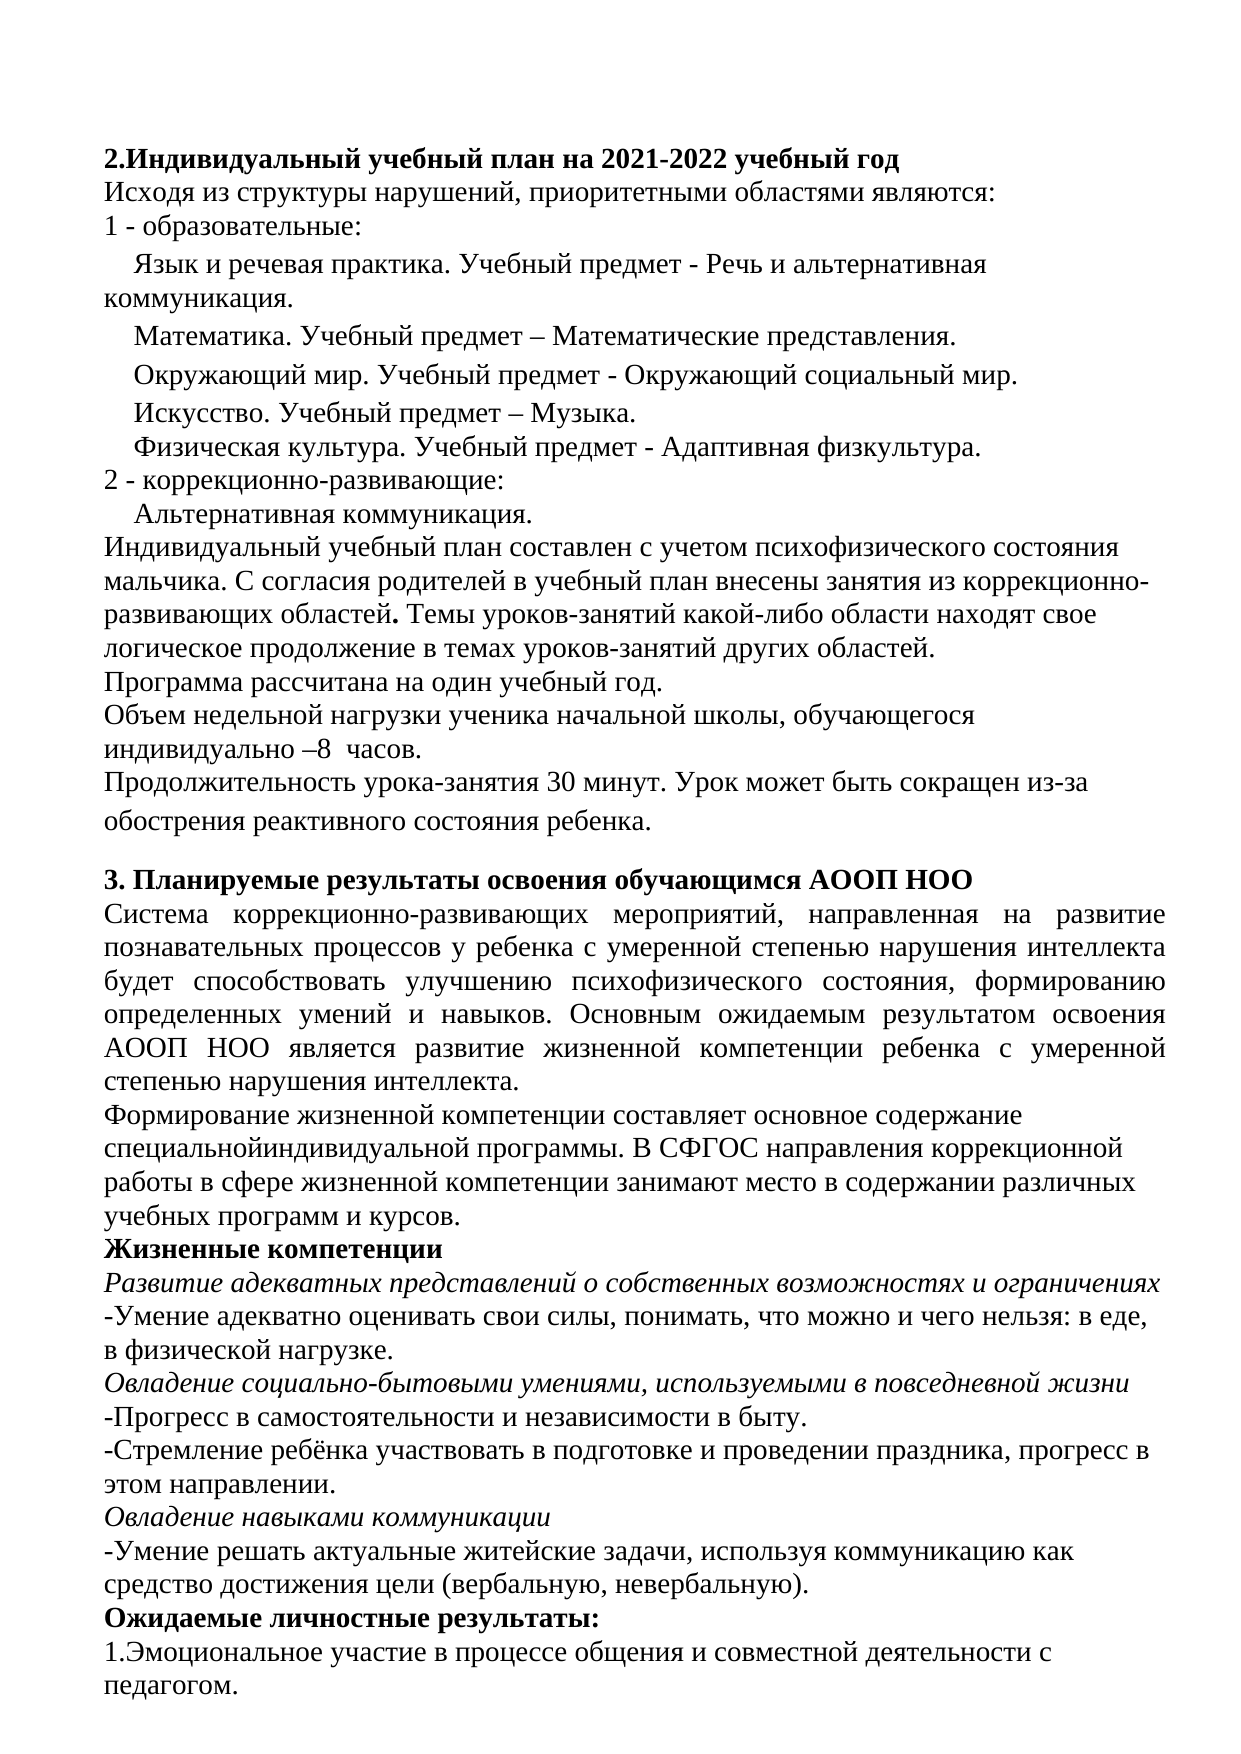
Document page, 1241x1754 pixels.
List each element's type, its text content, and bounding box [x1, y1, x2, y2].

text Программа рассчитана на один учебный год. [103, 664, 1167, 697]
text -Прогресс в самостоятельности и независимости в быту. [103, 1399, 1167, 1432]
text Овладение социально-бытовыми умениями, используемыми в повседневной жизни [103, 1365, 1167, 1399]
text  Математика. Учебный предмет – Математические представления. [103, 318, 1167, 352]
text  Язык и речевая практика. Учебный предмет - Речь и альтернативная коммуникация. [103, 246, 1167, 313]
text 1 - образовательные: [103, 208, 1167, 242]
text Объем недельной нагрузки ученика начальной школы, обучающегося индивидуально –8 часов. [103, 697, 1167, 764]
text -Умение адекватно оценивать свои силы, понимать, что можно и чего нельзя: в еде, в физической нагрузке. [103, 1298, 1167, 1365]
text Овладение навыками коммуникации [103, 1499, 1167, 1533]
text  Альтернативная коммуникация. [103, 496, 1167, 529]
text  Окружающий мир. Учебный предмет - Окружающий социальный мир. [103, 357, 1167, 390]
text -Умение решать актуальные житейские задачи, используя коммуникацию как средство достижения цели (вербальную, невербальную). [103, 1533, 1167, 1600]
text Формирование жизненной компетенции составляет основное содержание специальнойиндивидуальной программы. В СФГОС направления коррекционной работы в сфере жизненной компетенции занимают место в содержании различных учебных программ и курсов. [103, 1097, 1167, 1231]
text 2 - коррекционно-развивающие: [103, 462, 1167, 496]
text Индивидуальный учебный план составлен с учетом психофизического состояния мальчика. С согласия родителей в учебный план внесены занятия из коррекционно-развивающих областей. Темы уроков-занятий какой-либо области находят свое логическое продолжение в темах уроков-занятий других областей. [103, 529, 1167, 664]
text  Физическая культура. Учебный предмет - Адаптивная физкультура. [103, 429, 1167, 462]
text Система коррекционно-развивающих мероприятий, направленная на развитие познавательных процессов у ребенка с умеренной степенью нарушения интеллекта будет способствовать улучшению психофизического состояния, формированию определенных умений и навыков. Основным ожидаемым результатом освоения АООП НОО является развитие жизненной компетенции ребенка с умеренной степенью нарушения интеллекта. [103, 896, 1167, 1097]
text Продолжительность урока-занятия 30 минут. Урок может быть сокращен из-за обострения реактивного состояния ребенка. [103, 764, 1167, 836]
text 2.Индивидуальный учебный план на 2021-2022 учебный год [103, 141, 1167, 174]
text Исходя из структуры нарушений, приоритетными областями являются: [103, 174, 1167, 208]
text Ожидаемые личностные результаты: [103, 1600, 1167, 1634]
text 1.Эмоциональное участие в процессе общения и совместной деятельности с педагогом. [103, 1634, 1167, 1701]
text Жизненные компетенции [103, 1231, 1167, 1265]
text 3. Планируемые результаты освоения обучающимся АООП НОО [103, 862, 1167, 896]
text  Искусство. Учебный предмет – Музыка. [103, 395, 1167, 429]
text Развитие адекватных представлений о собственных возможностях и ограничениях [103, 1265, 1167, 1298]
text -Стремление ребёнка участвовать в подготовке и проведении праздника, прогресс в этом направлении. [103, 1432, 1167, 1499]
